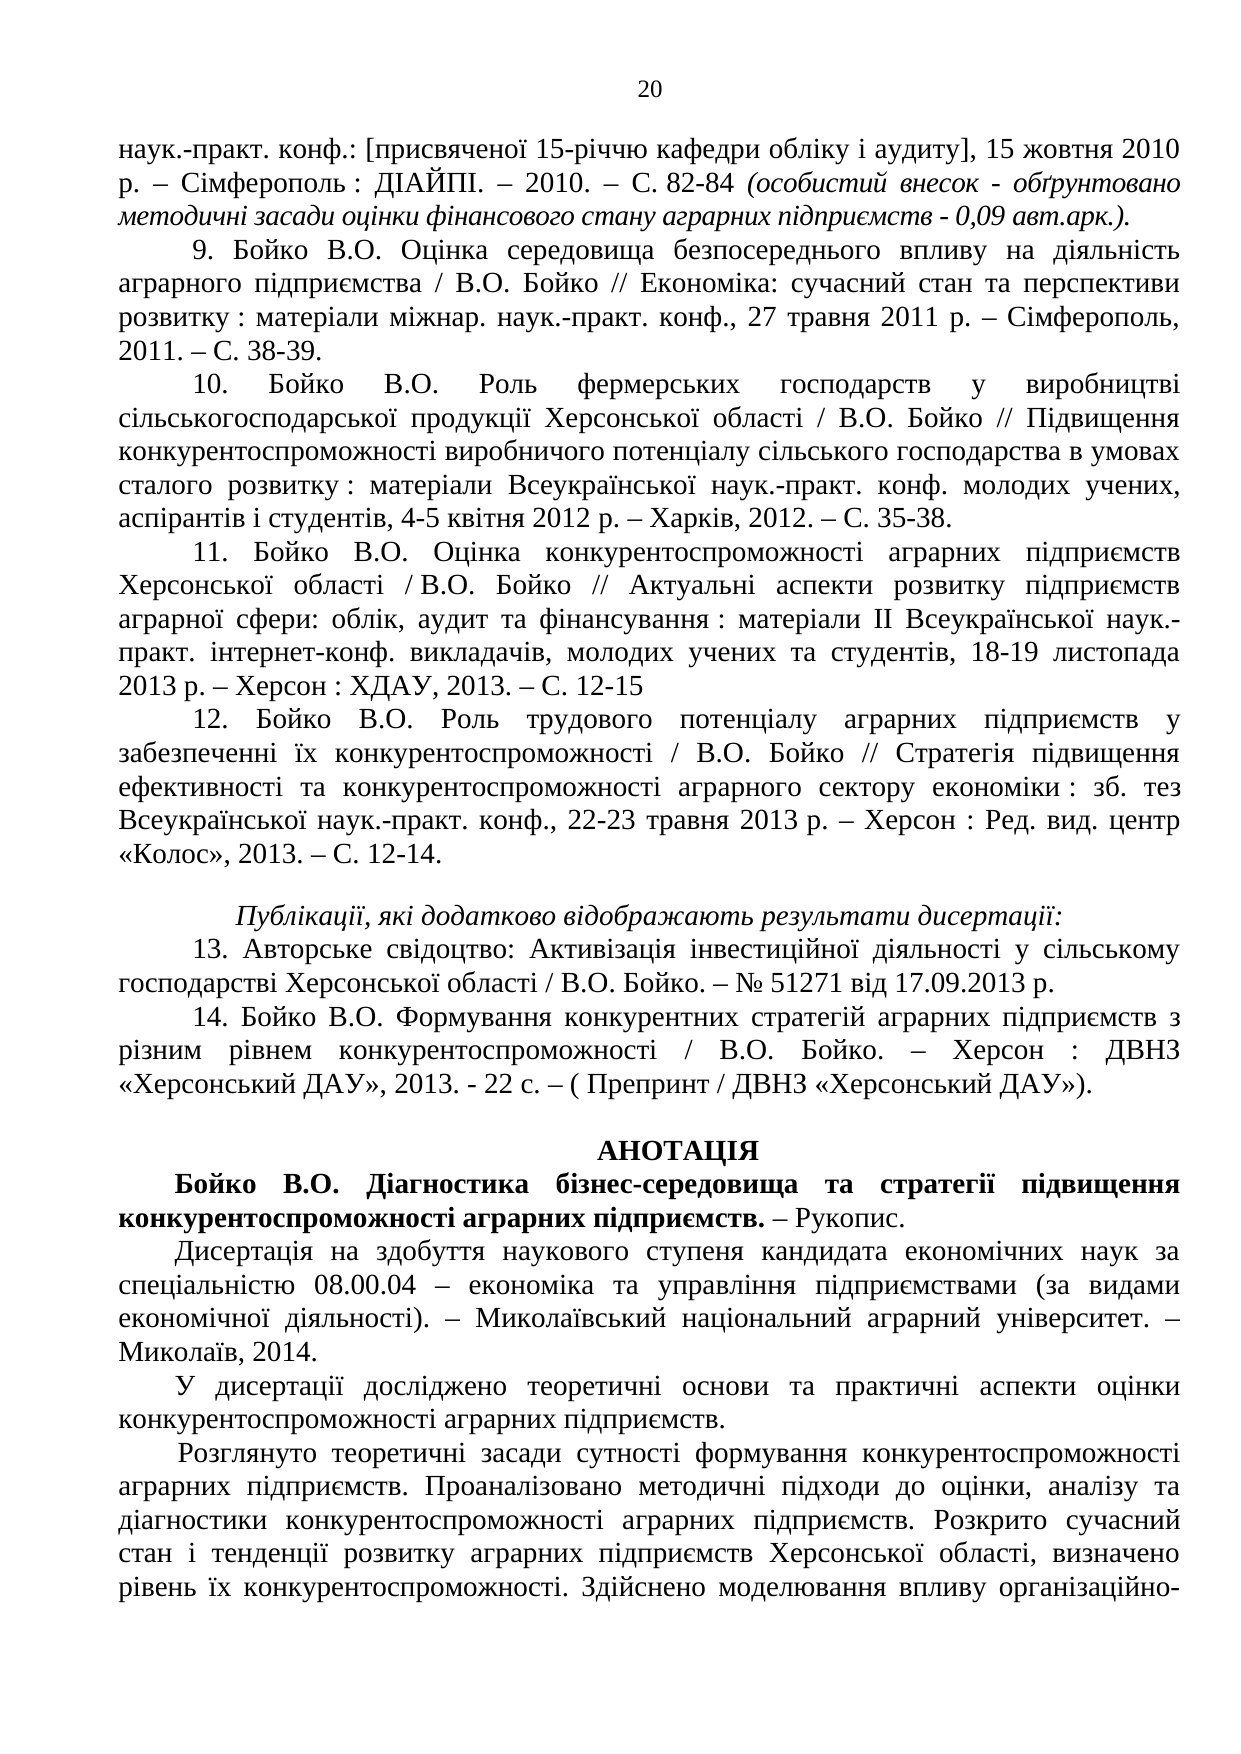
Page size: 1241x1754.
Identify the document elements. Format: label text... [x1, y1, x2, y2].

text 13. Авторське свідоцтво: Активізація інвестиційної діяльності у сільському господарстві Херсонської області / В.О. Бойко. – № 51271 від 17.09.2013 р. [118, 932, 1181, 999]
text 9. Бойко В.О. Оцінка середовища безпосереднього впливу на діяльність аграрного підприємства / В.О. Бойко // Економіка: сучасний стан та перспективи розвитку : матеріали міжнар. наук.-практ. конф., 27 травня 2011 р. – Сімферополь, 2011. – С. 38-39. [118, 232, 1181, 366]
text Бойко В.О. Діагностика бізнес-середовища та стратегії підвищення конкурентоспроможності аграрних підприємств. – Рукопис. [118, 1166, 1181, 1233]
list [118, 1435, 1181, 1602]
text Дисертація на здобуття наукового ступеня кандидата економічних наук за спеціальністю 08.00.04 – економіка та управління підприємствами (за видами економічної діяльності). – Миколаївський національний аграрний університет. – Миколаїв, 2014. [118, 1233, 1181, 1368]
text Публікації, які додатково відображають результати дисертації: [118, 898, 1181, 932]
text 12. Бойко В.О. Роль трудового потенціалу аграрних підприємств у забезпеченні їх конкурентоспроможності / В.О. Бойко // Стратегія підвищення ефективності та конкурентоспроможності аграрного сектору економіки : зб. тез Всеукраїнської наук.-практ. конф., 22-23 травня 2013 р. – Херсон : Ред. вид. центр «Колос», 2013. – С. 12-14. [118, 702, 1181, 869]
text 14. Бойко В.О. Формування конкурентних стратегій аграрних підприємств з різним рівнем конкурентоспроможності / В.О. Бойко. – Херсон : ДВНЗ «Херсонський ДАУ», 2013. - 22 с. – ( Препринт / ДВНЗ «Херсонський ДАУ»). [118, 999, 1181, 1099]
text У дисертації досліджено теоретичні основи та практичні аспекти оцінки конкурентоспроможності аграрних підприємств. [118, 1368, 1181, 1435]
text АНОТАЦІЯ [118, 1133, 1181, 1166]
text 10. Бойко В.О. Роль фермерських господарств у виробництві сільськогосподарської продукції Херсонської області / В.О. Бойко // Підвищення конкурентоспроможності виробничого потенціалу сільського господарства в умовах сталого розвитку : матеріали Всеукраїнської наук.-практ. конф. молодих учених, аспірантів і студентів, 4-5 квітня 2012 р. – Харків, 2012. – С. 35-38. [118, 366, 1181, 534]
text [118, 131, 1181, 232]
text 11. Бойко В.О. Оцінка конкурентоспроможності аграрних підприємств Херсонської області / В.О. Бойко // Актуальні аспекти розвитку підприємств аграрної сфери: облік, аудит та фінансування : матеріали ІІ Всеукраїнської наук.-практ. інтернет-конф. викладачів, молодих учених та студентів, 18-19 листопада 2013 р. – Херсон : ХДАУ, 2013. – С. 12-15 [118, 534, 1181, 702]
